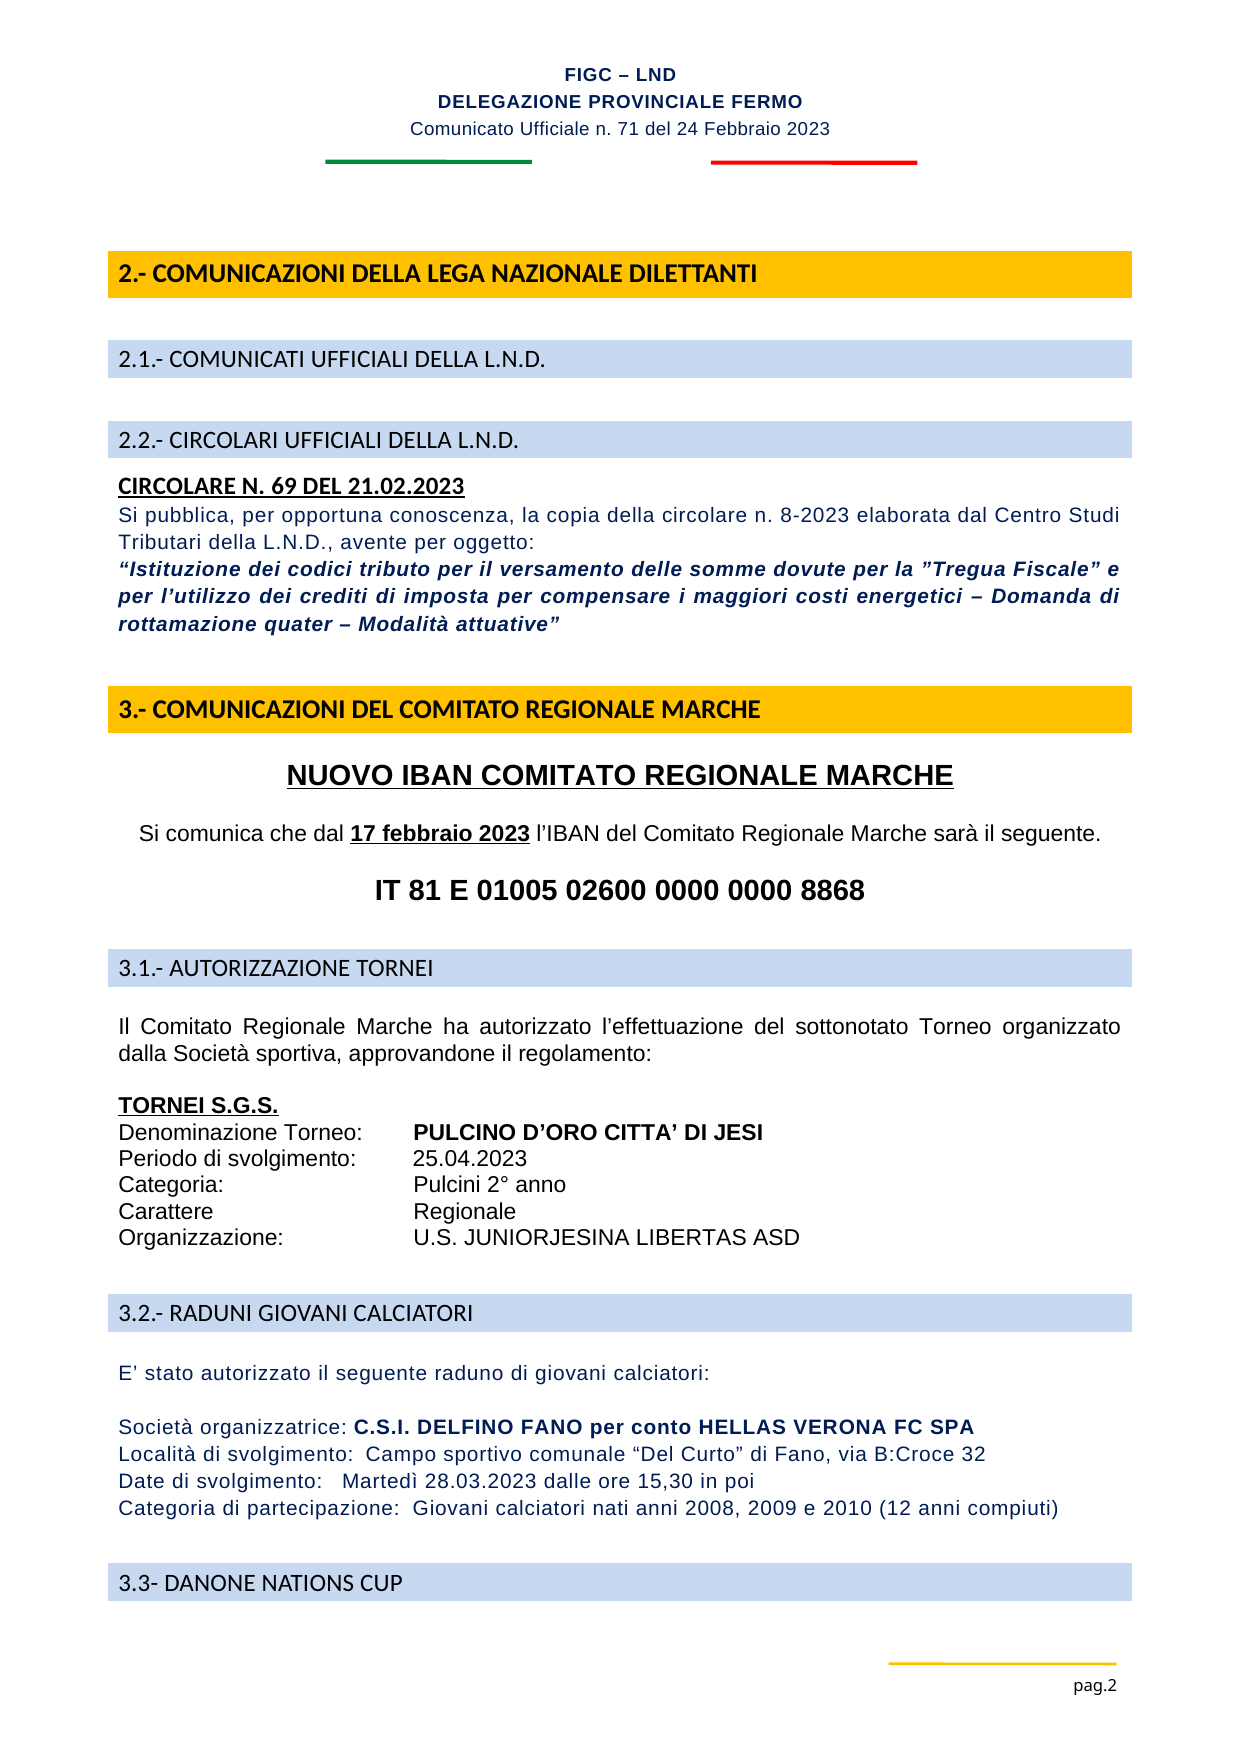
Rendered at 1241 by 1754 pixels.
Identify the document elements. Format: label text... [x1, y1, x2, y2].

text 2.1.- comunicati ufficiali della L.N.D. [110, 347, 1130, 375]
text Categoria: Pulcini 2° anno [118, 1171, 1122, 1198]
text 3.3- DANONE NATIONS CUP [110, 1570, 1130, 1598]
text Si pubblica, per opportuna conoscenza, la copia della circolare n. 8-2023 elaborata dal Centro Studi Tributari della L.N.D., avente per oggetto: [118, 501, 1122, 555]
text TORNEI S.G.S. [118, 1092, 1122, 1118]
text 3.2.- RADUNI GIOVANI CALCIATORI [110, 1301, 1130, 1329]
text Il Comitato Regionale Marche ha autorizzato l’effettuazione del sottonotato Torneo organizzato dalla Società sportiva, approvandone il regolamento: [118, 1013, 1122, 1066]
text Denominazione Torneo: PULCINO D’ORO CITTA’ DI JESI [118, 1118, 1122, 1145]
text E’ stato autorizzato il seguente raduno di giovani calciatori: [118, 1358, 1122, 1385]
text NUOVO IBAN COMITATO REGIONALE MARCHE [118, 758, 1122, 792]
text Date di svolgimento: Martedì 28.03.2023 dalle ore 15,30 in poi [118, 1467, 1122, 1494]
text Si comunica che dal 17 febbraio 2023 l’IBAN del Comitato Regionale Marche sarà il seguente. [118, 820, 1122, 847]
text 3.1.- AUTORIZZAZIONE TORNEI [110, 956, 1130, 984]
text IT 81 E 01005 02600 0000 0000 8868 [118, 873, 1122, 907]
subtitle 2.- COMUNICAZIONI DELLA LEGA NAZIONALE DILETTANTI [110, 254, 1130, 291]
text CIRCOLARE N. 69 DEL 21.02.2023 [118, 471, 1122, 501]
text Organizzazione: U.S. JUNIORJESINA LIBERTAS ASD [118, 1224, 1122, 1250]
text Categoria di partecipazione: Giovani calciatori nati anni 2008, 2009 e 2010 (12 anni compiuti) [118, 1494, 1122, 1521]
text 2.2.- circolari ufficiali della L.N.D. [110, 427, 1130, 455]
text Società organizzatrice: C.S.I. DELFINO FANO per conto HELLAS VERONA FC SPA [118, 1412, 1122, 1439]
text Periodo di svolgimento: 25.04.2023 [118, 1145, 1122, 1171]
subtitle 3.- COMUNICAZIONI DEL COMITATO REGIONALE MARCHE [110, 690, 1130, 727]
text Località di svolgimento: Campo sportivo comunale “Del Curto” di Fano, via B:Croce 32 [118, 1439, 1122, 1467]
text Carattere Regionale [118, 1198, 1122, 1224]
text “Istituzione dei codici tributo per il versamento delle somme dovute per la ”Tregua Fiscale” e per l’utilizzo dei crediti di imposta per compensare i maggiori costi energetici – Domanda di rottamazione quater – Modalità attuative” [118, 555, 1122, 636]
